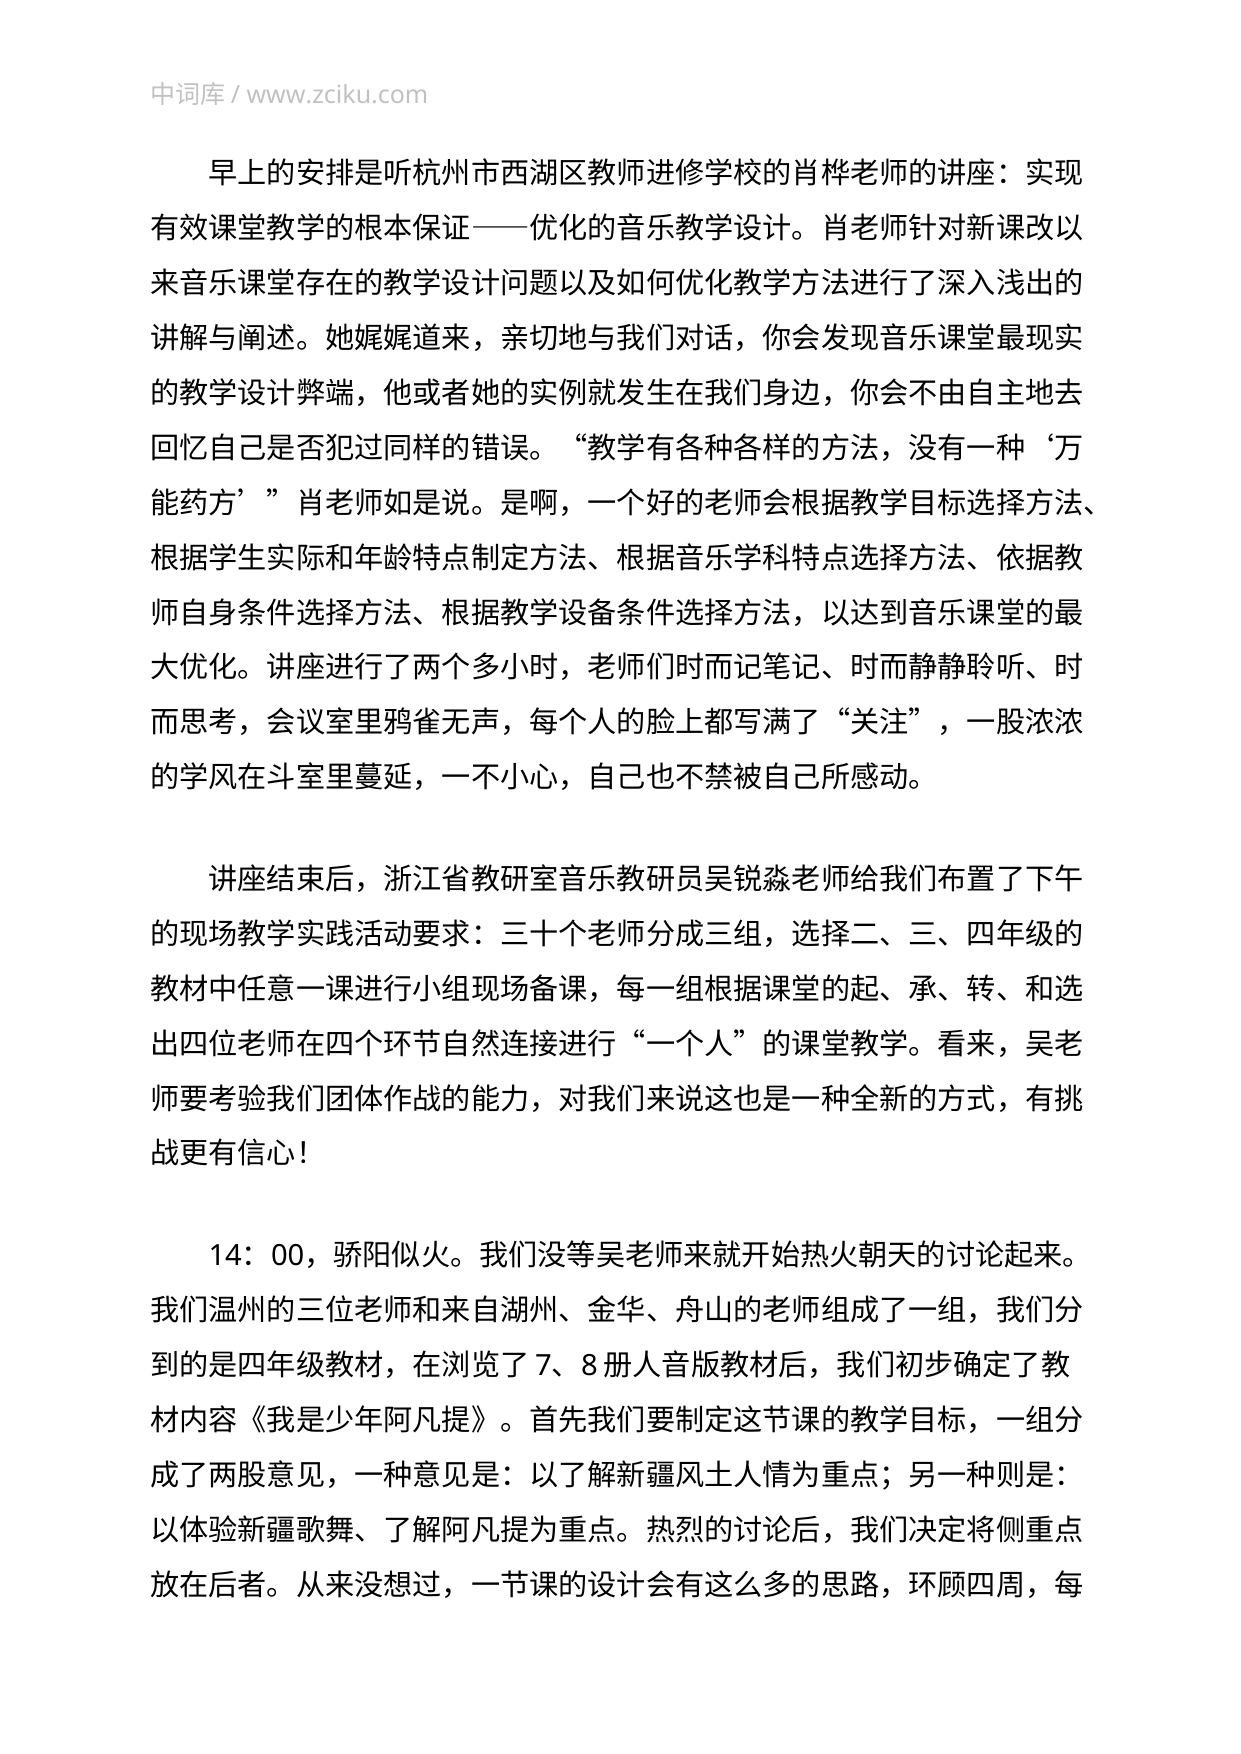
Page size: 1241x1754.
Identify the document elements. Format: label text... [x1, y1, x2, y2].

text 讲座结束后，浙江省教研室音乐教研员吴锐淼老师给我们布置了下午的现场教学实践活动要求：三十个老师分成三组，选择二、三、四年级的教材中任意一课进行小组现场备课，每一组根据课堂的起、承、转、和选出四位老师在四个环节自然连接进行“一个人”的课堂教学。看来，吴老师要考验我们团体作战的能力，对我们来说这也是一种全新的方式，有挑战更有信心！ [150, 856, 1090, 1172]
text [150, 1232, 1090, 1604]
text 早上的安排是听杭州市西湖区教师进修学校的肖桦老师的讲座：实现有效课堂教学的根本保证——优化的音乐教学设计。肖老师针对新课改以来音乐课堂存在的教学设计问题以及如何优化教学方法进行了深入浅出的讲解与阐述。她娓娓道来，亲切地与我们对话，你会发现音乐课堂最现实的教学设计弊端，他或者她的实例就发生在我们身边，你会不由自主地去回忆自己是否犯过同样的错误。“教学有各种各样的方法，没有一种‘万能药方’”肖老师如是说。是啊，一个好的老师会根据教学目标选择方法、根据学生实际和年龄特点制定方法、根据音乐学科特点选择方法、依据教师自身条件选择方法、根据教学设备条件选择方法，以达到音乐课堂的最大优化。讲座进行了两个多小时，老师们时而记笔记、时而静静聆听、时而思考，会议室里鸦雀无声，每个人的脸上都写满了“关注”，一股浓浓的学风在斗室里蔓延，一不小心，自己也不禁被自己所感动。 [150, 150, 1090, 796]
